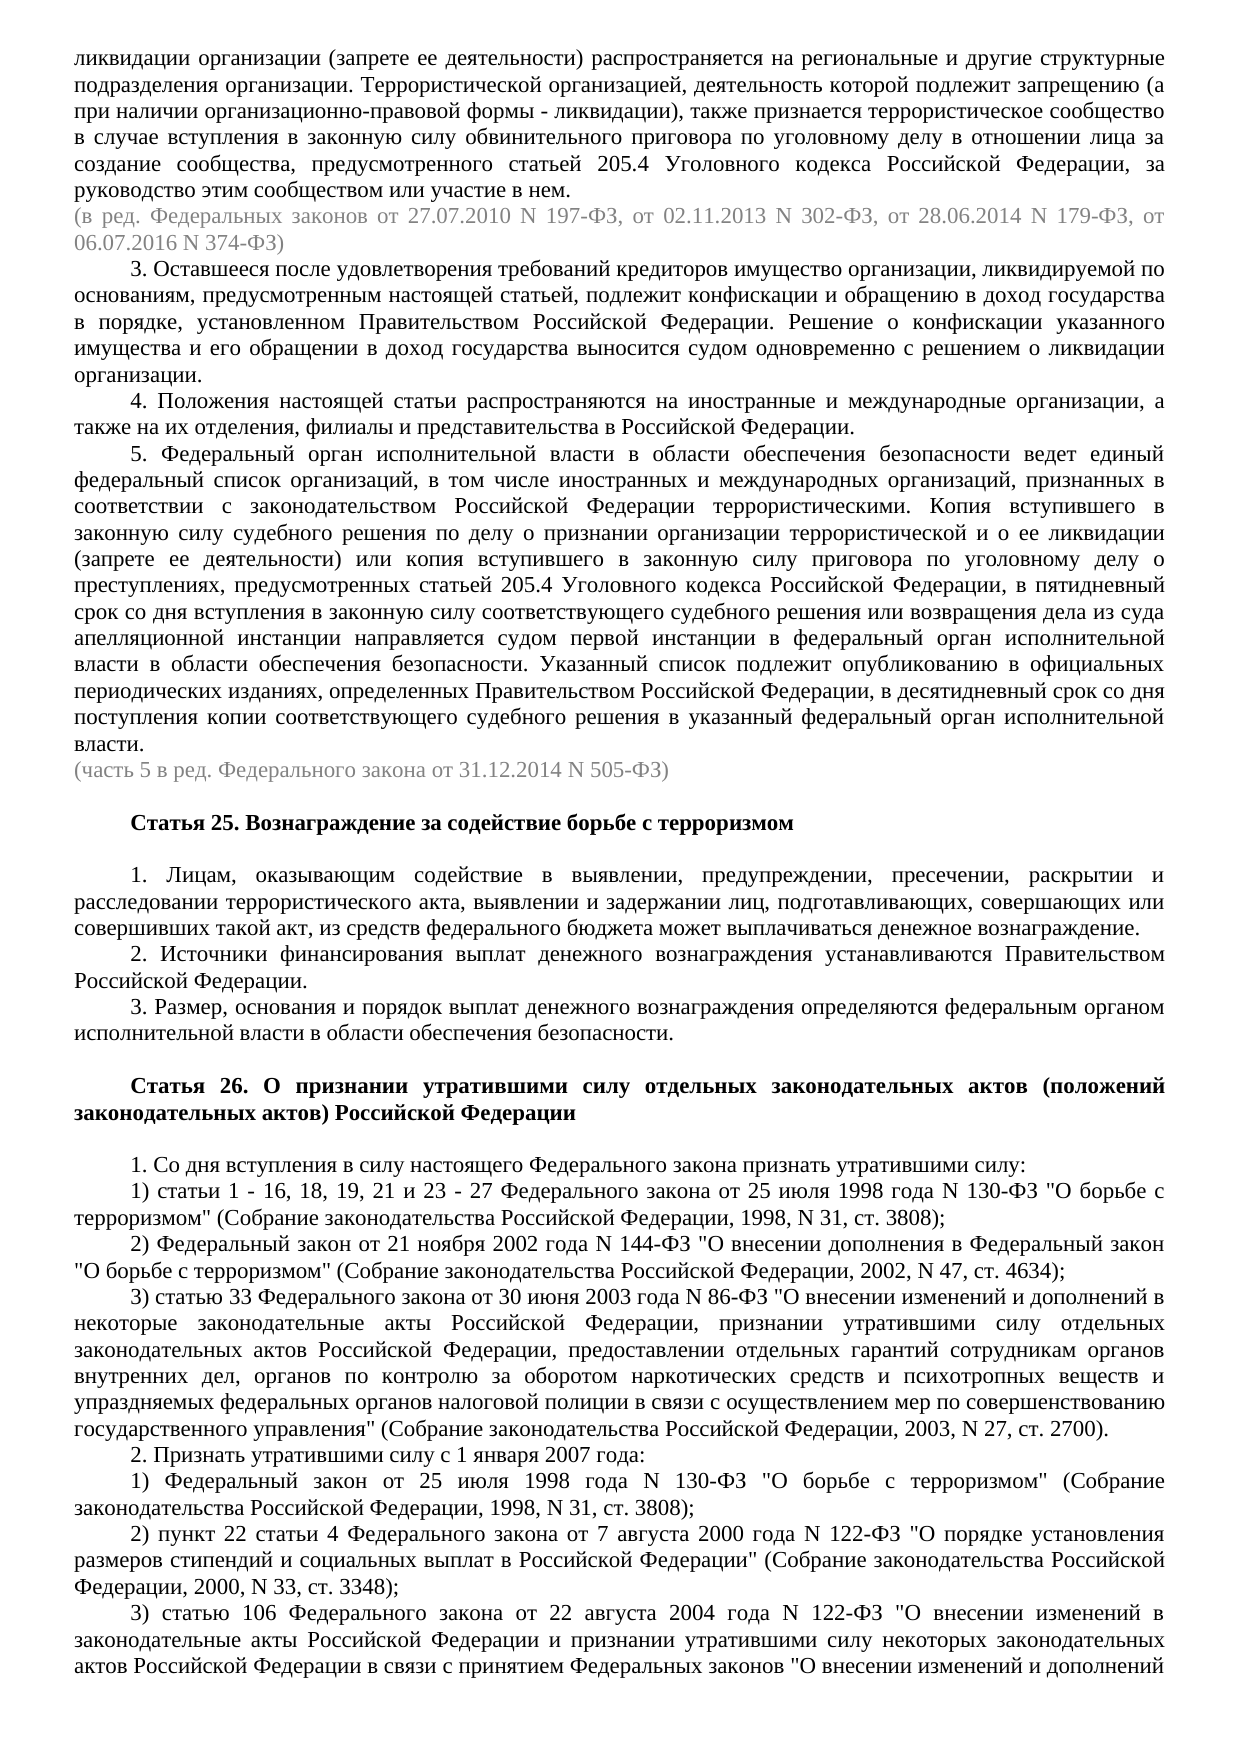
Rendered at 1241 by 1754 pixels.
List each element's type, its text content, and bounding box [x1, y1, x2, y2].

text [74, 44, 1167, 202]
text 4. Положения настоящей статьи распространяются на иностранные и международные организации, а также на их отделения, филиалы и представительства в Российской Федерации. [74, 387, 1167, 440]
text 3. Размер, основания и порядок выплат денежного вознаграждения определяются федеральным органом исполнительной власти в области обеспечения безопасности. [74, 993, 1167, 1046]
text 1. Со дня вступления в силу настоящего Федерального закона признать утратившими силу: [74, 1151, 1167, 1178]
text 1) статьи 1 - 16, 18, 19, 21 и 23 - 27 Федерального закона от 25 июля 1998 года N 130-ФЗ "О борьбе с терроризмом" (Собрание законодательства Российской Федерации, 1998, N 31, ст. 3808); [74, 1178, 1167, 1230]
text 1. Лицам, оказывающим содействие в выявлении, предупреждении, пресечении, раскрытии и расследовании террористического акта, выявлении и задержании лиц, подготавливающих, совершающих или совершивших такой акт, из средств федерального бюджета может выплачиваться денежное вознаграждение. [74, 861, 1167, 940]
text 1) Федеральный закон от 25 июля 1998 года N 130-ФЗ "О борьбе с терроризмом" (Собрание законодательства Российской Федерации, 1998, N 31, ст. 3808); [74, 1467, 1167, 1520]
text 3. Оставшееся после удовлетворения требований кредиторов имущество организации, ликвидируемой по основаниям, предусмотренным настоящей статьей, подлежит конфискации и обращению в доход государства в порядке, установленном Правительством Российской Федерации. Решение о конфискации указанного имущества и его обращении в доход государства выносится судом одновременно с решением о ликвидации организации. [74, 255, 1167, 387]
text 3) статью 33 Федерального закона от 30 июня 2003 года N 86-ФЗ "О внесении изменений и дополнений в некоторые законодательные акты Российской Федерации, признании утратившими силу отдельных законодательных актов Российской Федерации, предоставлении отдельных гарантий сотрудникам органов внутренних дел, органов по контролю за оборотом наркотических средств и психотропных веществ и упраздняемых федеральных органов налоговой полиции в связи с осуществлением мер по совершенствованию государственного управления" (Собрание законодательства Российской Федерации, 2003, N 27, ст. 2700). [74, 1283, 1167, 1441]
text Статья 25. Вознаграждение за содействие борьбе с терроризмом [74, 809, 1167, 835]
text 2. Признать утратившими силу с 1 января 2007 года: [74, 1441, 1167, 1467]
text 2) Федеральный закон от 21 ноября 2002 года N 144-ФЗ "О внесении дополнения в Федеральный закон "О борьбе с терроризмом" (Собрание законодательства Российской Федерации, 2002, N 47, ст. 4634); [74, 1230, 1167, 1283]
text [74, 1599, 1167, 1678]
text 2. Источники финансирования выплат денежного вознаграждения устанавливаются Правительством Российской Федерации. [74, 940, 1167, 993]
text 5. Федеральный орган исполнительной власти в области обеспечения безопасности ведет единый федеральный список организаций, в том числе иностранных и международных организаций, признанных в соответствии с законодательством Российской Федерации террористическими. Копия вступившего в законную силу судебного решения по делу о признании организации террористической и о ее ликвидации (запрете ее деятельности) или копия вступившего в законную силу приговора по уголовному делу о преступлениях, предусмотренных статьей 205.4 Уголовного кодекса Российской Федерации, в пятидневный срок со дня вступления в законную силу соответствующего судебного решения или возвращения дела из суда апелляционной инстанции направляется судом первой инстанции в федеральный орган исполнительной власти в области обеспечения безопасности. Указанный список подлежит опубликованию в официальных периодических изданиях, определенных Правительством Российской Федерации, в десятидневный срок со дня поступления копии соответствующего судебного решения в указанный федеральный орган исполнительной власти. [74, 440, 1167, 756]
text (часть 5 в ред. Федерального закона от 31.12.2014 N 505-ФЗ) [74, 756, 1167, 782]
text (в ред. Федеральных законов от 27.07.2010 N 197-ФЗ, от 02.11.2013 N 302-ФЗ, от 28.06.2014 N 179-ФЗ, от 06.07.2016 N 374-ФЗ) [74, 202, 1167, 255]
text 2) пункт 22 статьи 4 Федерального закона от 7 августа 2000 года N 122-ФЗ "О порядке установления размеров стипендий и социальных выплат в Российской Федерации" (Собрание законодательства Российской Федерации, 2000, N 33, ст. 3348); [74, 1520, 1167, 1599]
text Статья 26. О признании утратившими силу отдельных законодательных актов (положений законодательных актов) Российской Федерации [74, 1072, 1167, 1125]
